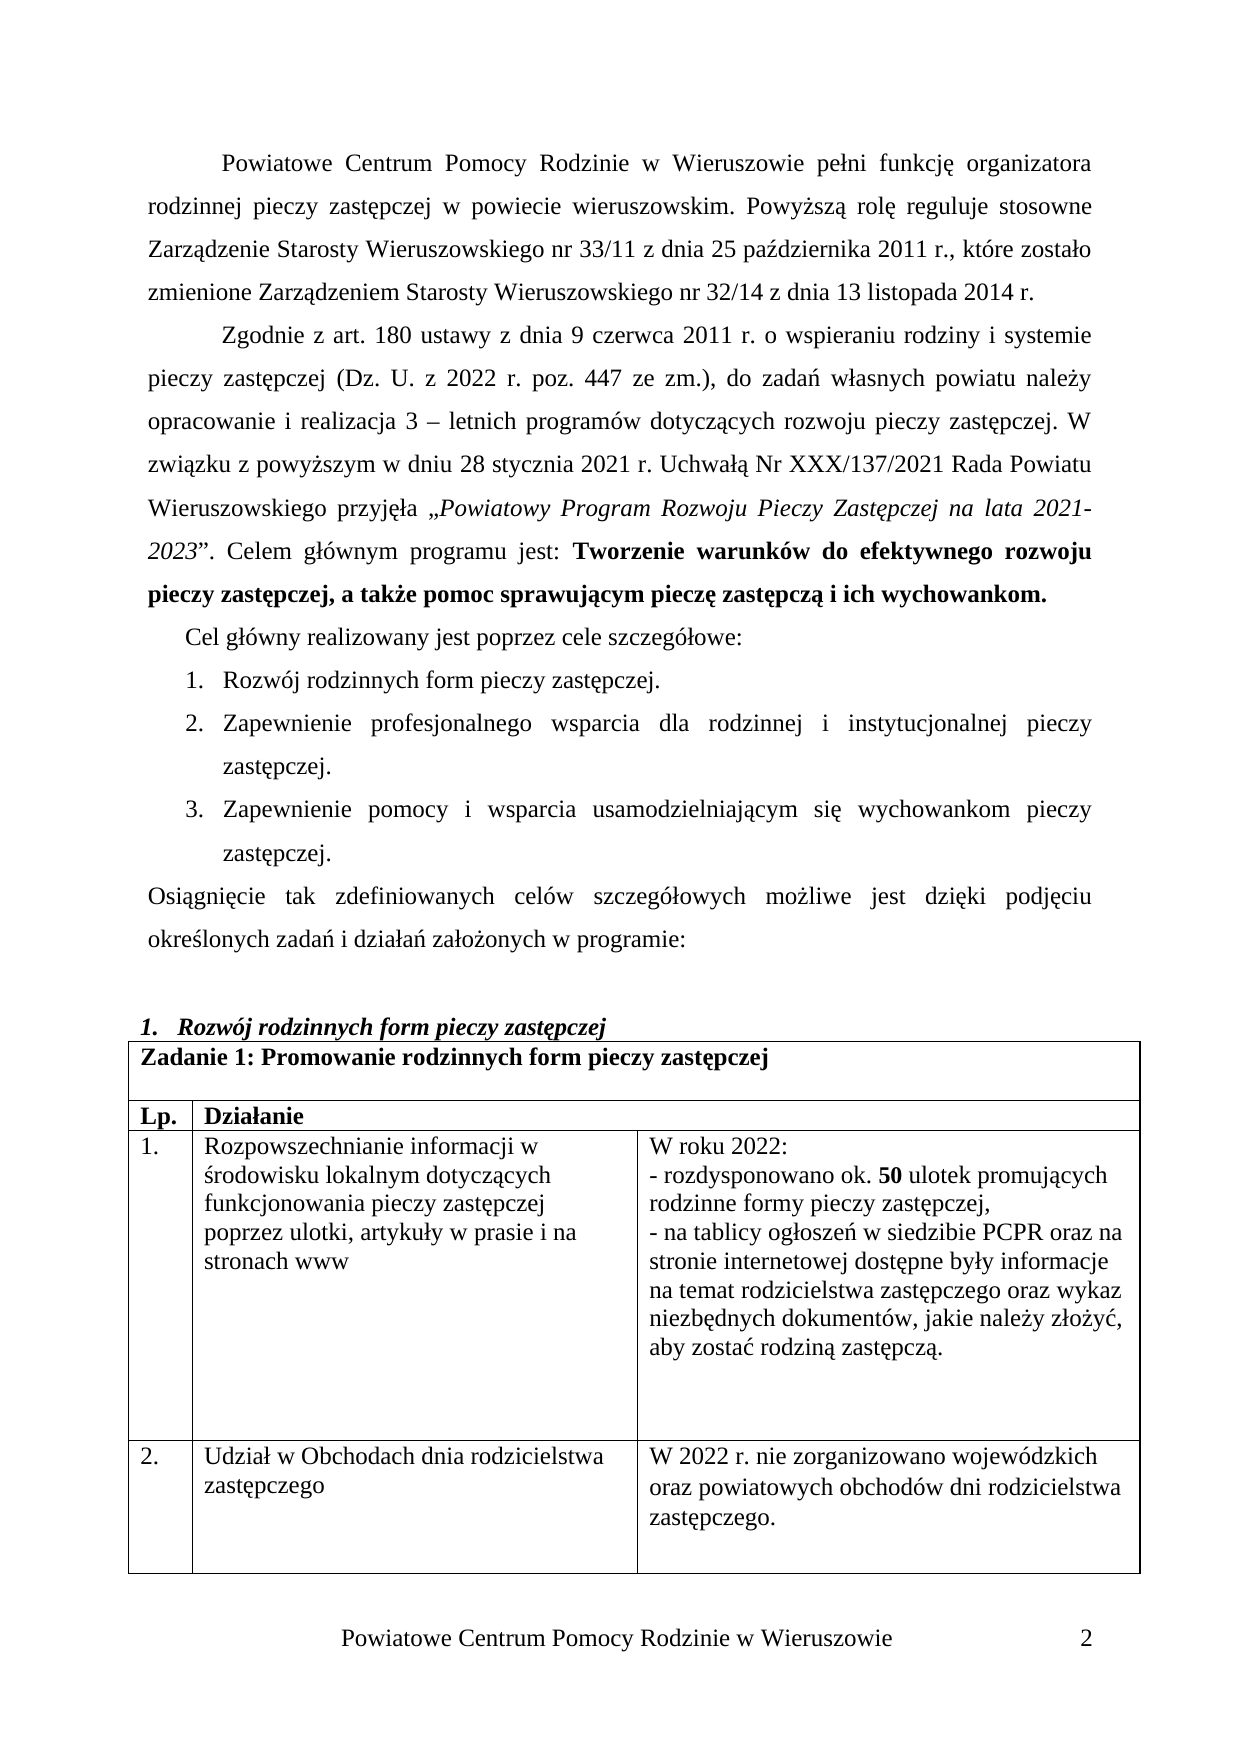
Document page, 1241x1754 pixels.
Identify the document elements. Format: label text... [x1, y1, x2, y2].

table_cell 2. [129, 1441, 192, 1573]
list Zapewnienie pomocy i wsparcia usamodzielniającym się wychowankom pieczy zastępczej. [185, 794, 1093, 866]
list Zapewnienie profesjonalnego wsparcia dla rodzinnej i instytucjonalnej pieczy zastępczej. [185, 708, 1093, 780]
text Zgodnie z art. 180 ustawy z dnia 9 czerwca 2011 r. o wspieraniu rodziny i systemie pieczy zastępczej (Dz. U. z 2022 r. poz. 447 ze zm.), do zadań własnych powiatu należy opracowanie i realizacja 3 – letnich programów dotyczących rozwoju pieczy zastępczej. W związku z powyższym w dniu 28 stycznia 2021 r. Uchwałą Nr XXX/137/2021 Rada Powiatu Wieruszowskiego przyjęła „Powiatowy Program Rozwoju Pieczy Zastępczej na lata 2021-2023”. Celem głównym programu jest: Tworzenie warunków do efektywnego rozwoju pieczy zastępczej, a także pomoc sprawującym pieczę zastępczą i ich wychowankom. [148, 320, 1093, 608]
text Osiągnięcie tak zdefiniowanych celów szczegółowych możliwe jest dzięki podjęciu określonych zadań i działań założonych w programie: [148, 881, 1093, 953]
table_cell Lp. [129, 1101, 192, 1130]
list Rozwój rodzinnych form pieczy zastępczej. [185, 665, 1093, 694]
text Powiatowe Centrum Pomocy Rodzinie w Wieruszowie pełni funkcję organizatora rodzinnej pieczy zastępczej w powiecie wieruszowskim. Powyższą rolę reguluje stosowne Zarządzenie Starosty Wieruszowskiego nr 33/11 z dnia 25 października 2011 r., które zostało zmienione Zarządzeniem Starosty Wieruszowskiego nr 32/14 z dnia 13 listopada 2014 r. [148, 148, 1093, 306]
table_cell Działanie [193, 1101, 1139, 1130]
table_cell Udział w Obchodach dnia rodzicielstwa zastępczego [193, 1441, 637, 1573]
table_cell W roku 2022: - rozdysponowano ok. 50 ulotek promujących rodzinne formy pieczy zastępczej, - na tablicy ogłoszeń w siedzibie PCPR oraz na stronie internetowej dostępne były informacje na temat rodzicielstwa zastępczego oraz wykaz niezbędnych dokumentów, jakie należy złożyć, aby zostać rodziną zastępczą. [638, 1131, 1139, 1440]
list Rozwój rodzinnych form pieczy zastępczej [140, 1012, 1093, 1041]
table_cell W 2022 r. nie zorganizowano wojewódzkich oraz powiatowych obchodów dni rodzicielstwa zastępczego. [638, 1441, 1139, 1573]
table_cell 1. [129, 1131, 192, 1440]
table_header Zadanie 1: Promowanie rodzinnych form pieczy zastępczej [129, 1042, 1139, 1100]
text Cel główny realizowany jest poprzez cele szczegółowe: [148, 622, 1093, 651]
table_cell Rozpowszechnianie informacji w środowisku lokalnym dotyczących funkcjonowania pieczy zastępczej poprzez ulotki, artykuły w prasie i na stronach www [193, 1131, 637, 1440]
